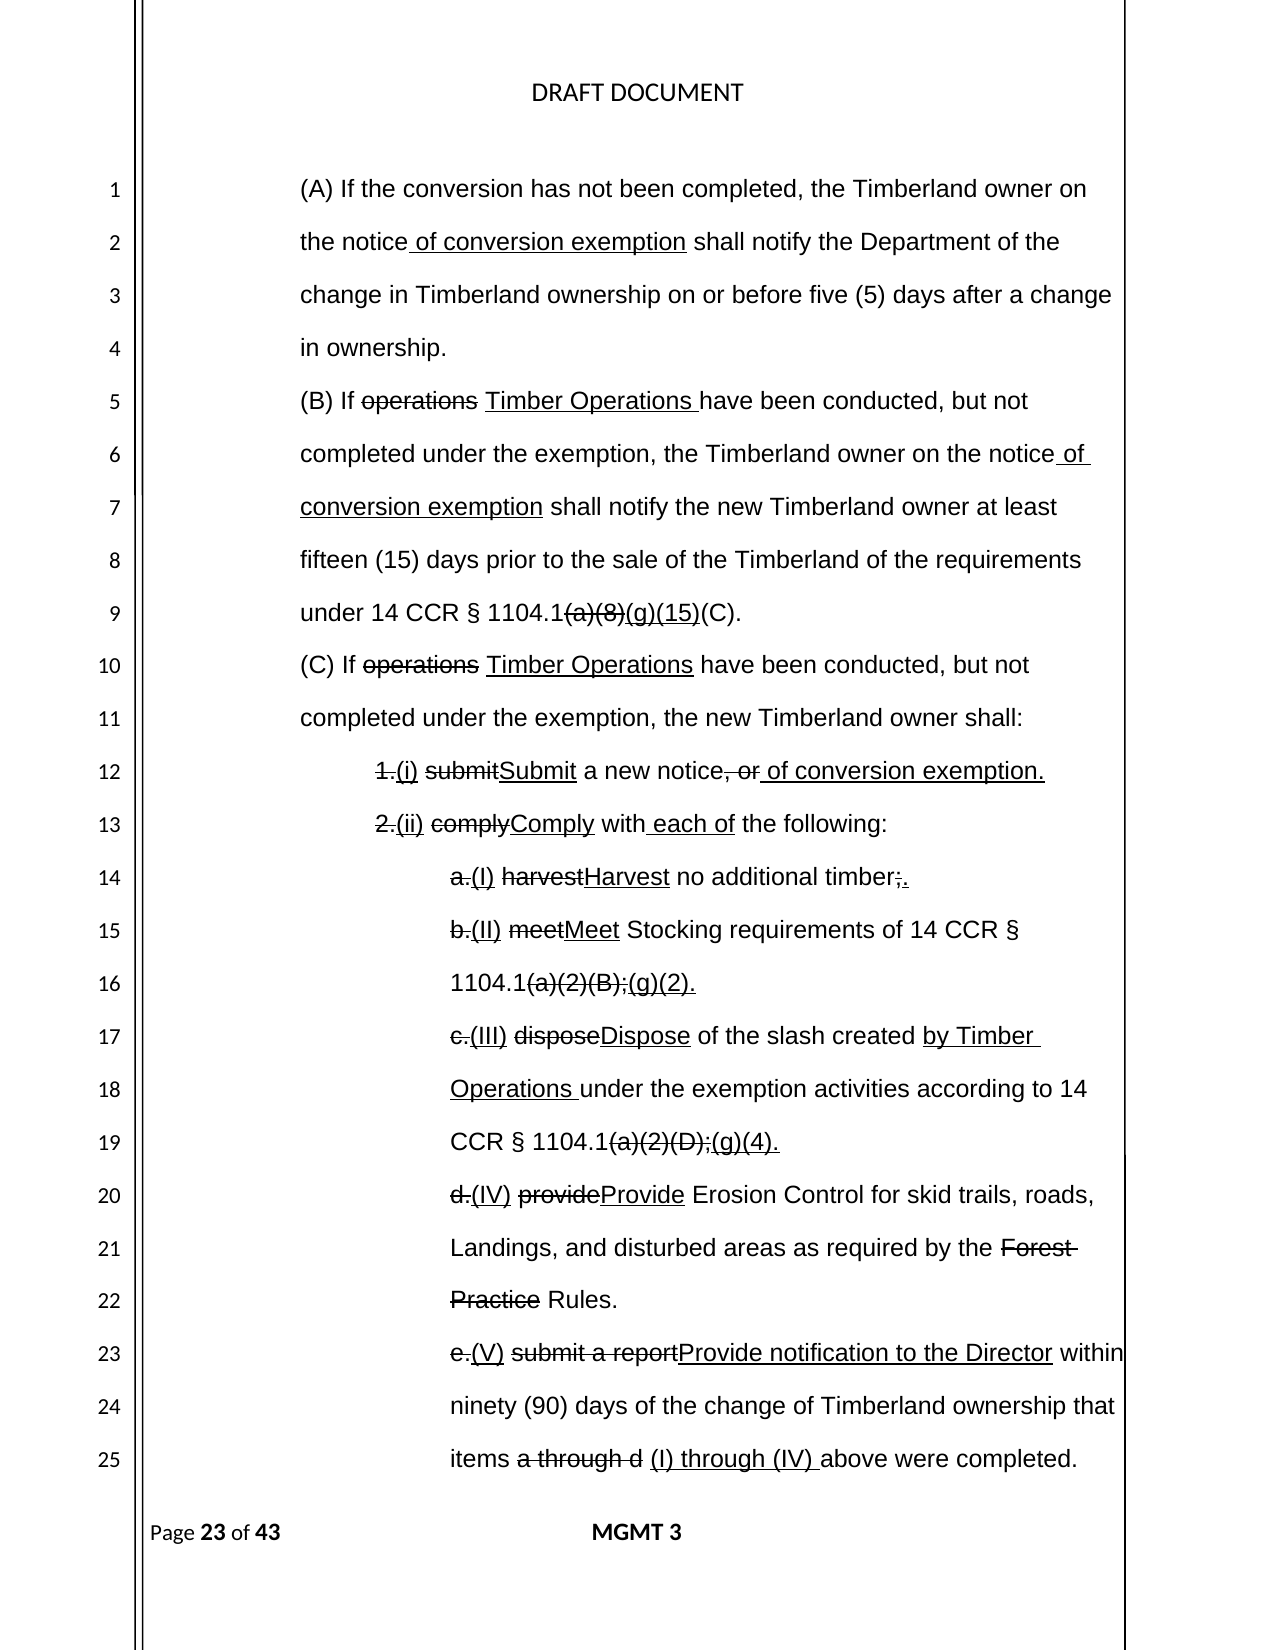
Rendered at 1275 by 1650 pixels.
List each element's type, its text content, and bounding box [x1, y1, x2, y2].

text c.(III) disposeDispose of the slash created by Timber Operations under the exemption activities according to 14 CCR § 1104.1(a)(2)(D);(g)(4). [450, 997, 1125, 1155]
text (C) If operations Timber Operations have been conducted, but not completed under the exemption, the new Timberland owner shall: [300, 626, 1125, 732]
text (A) If the conversion has not been completed, the Timberland owner on the notice of conversion exemption shall notify the Department of the change in Timberland ownership on or before five (5) days after a change in ownership. [300, 150, 1125, 362]
text d.(IV) provideProvide Erosion Control for skid trails, roads, Landings, and disturbed areas as required by the Forest Practice Rules. [450, 1155, 1125, 1314]
text 1.(i) submitSubmit a new notice, or of conversion exemption. [300, 732, 1125, 785]
text (B) If operations Timber Operations have been conducted, but not completed under the exemption, the Timberland owner on the notice of conversion exemption shall notify the new Timberland owner at least fifteen (15) days prior to the sale of the Timberland of the requirements under 14 CCR § 1104.1(a)(8)(g)(15)(C). [300, 362, 1125, 626]
text 2.(ii) complyComply with each of the following: [300, 785, 1125, 838]
text e.(V) submit a reportProvide notification to the Director within ninety (90) days of the change of Timberland ownership that items a through d (I) through (IV) above were completed. [450, 1314, 1125, 1473]
text b.(II) meetMeet Stocking requirements of 14 CCR § 1104.1(a)(2)(B);(g)(2). [450, 891, 1125, 997]
text a.(I) harvestHarvest no additional timber;. [375, 838, 1125, 891]
